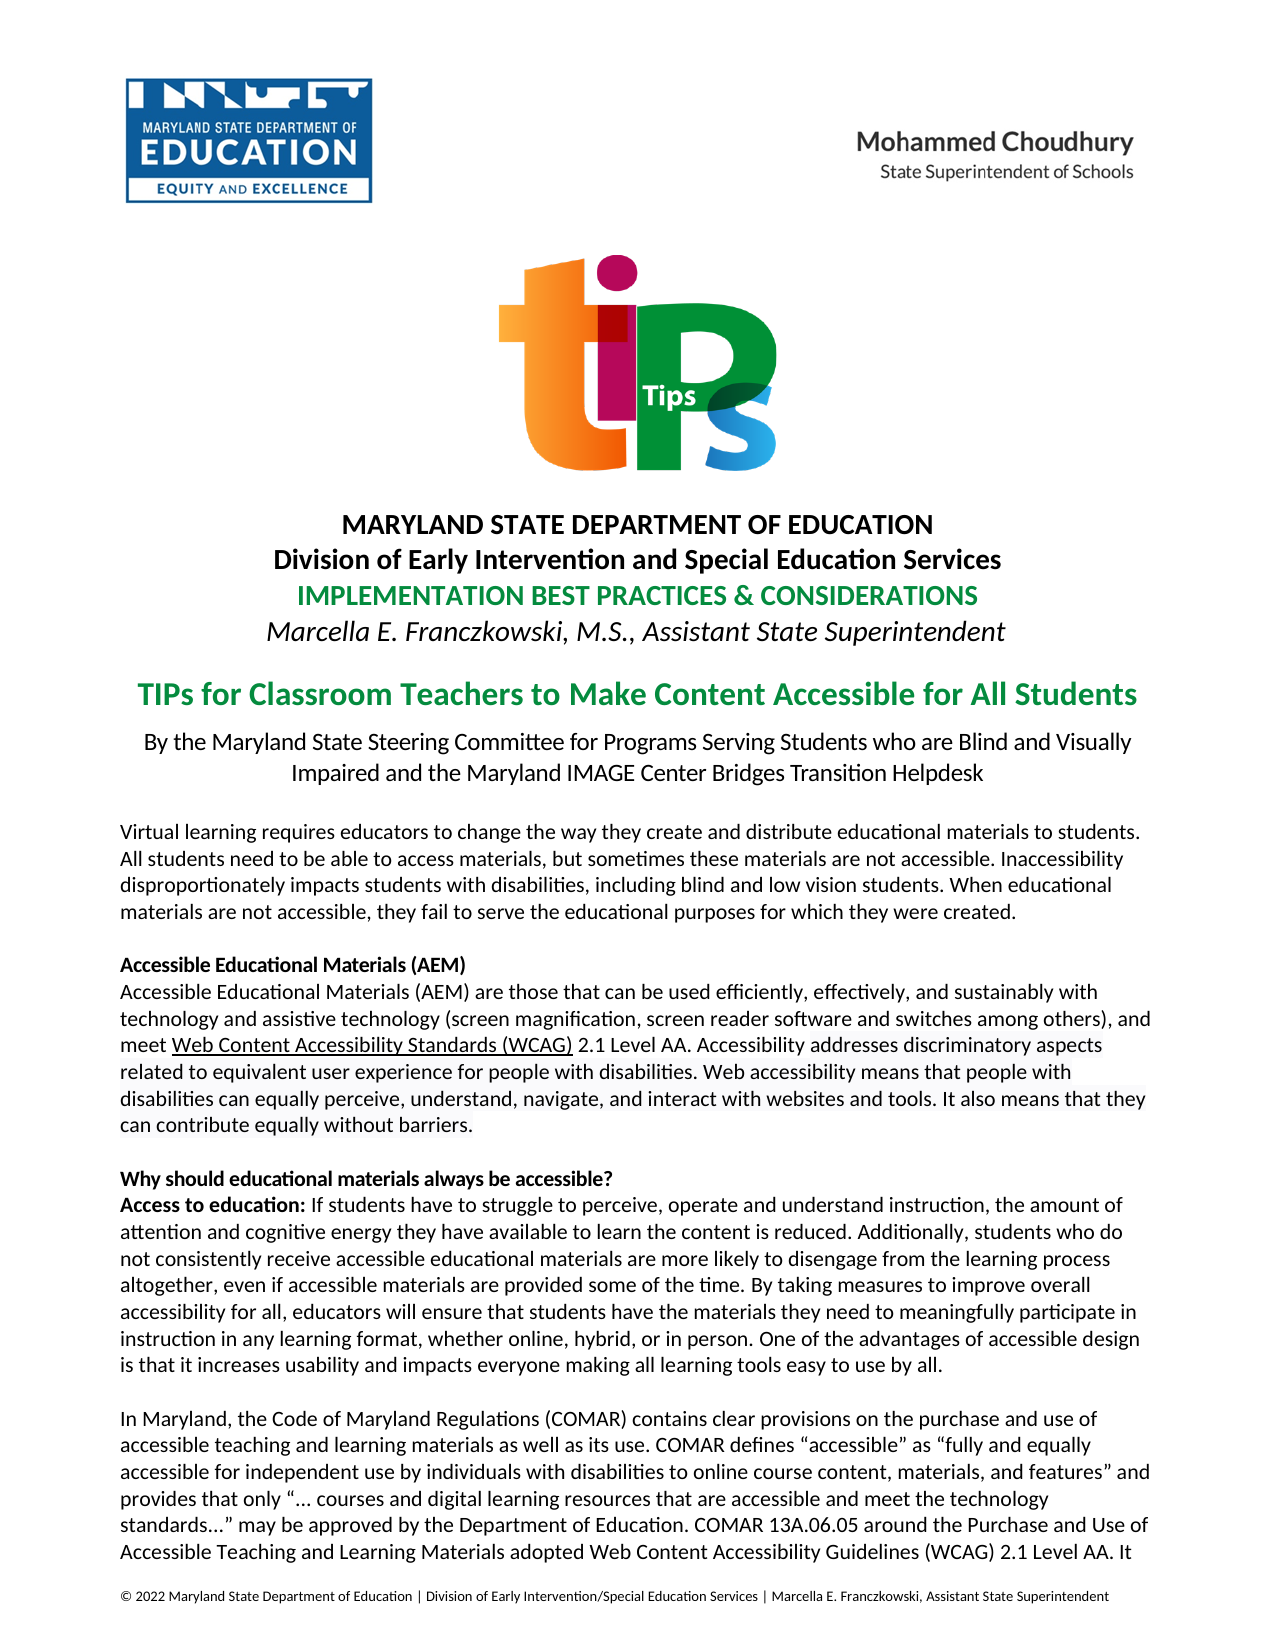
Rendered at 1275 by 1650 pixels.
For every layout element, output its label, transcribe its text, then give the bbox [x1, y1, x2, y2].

text Division of Early Intervention and Special Education Services [120, 541, 1155, 577]
text MARYLAND STATE DEPARTMENT OF EDUCATION [120, 506, 1155, 541]
picture [120, 75, 1142, 217]
picture [498, 255, 777, 471]
text IMPLEMENTATION BEST PRACTICES & CONSIDERATIONS [120, 577, 1155, 613]
text TIPs for Classroom Teachers to Make Content Accessible for All Students [120, 673, 1155, 714]
text Marcella E. Franczkowski, M.S., Assistant State Superintendent [120, 613, 1155, 648]
subtitle Why should educational materials always be accessible? [120, 1165, 1155, 1191]
text Virtual learning requires educators to change the way they create and distribute educational materials to students. All students need to be able to access materials, but sometimes these materials are not accessible. Inaccessibility disproportionately impacts students with disabilities, including blind and low vision students. When educational materials are not accessible, they fail to serve the educational purposes for which they were created. [120, 818, 1155, 925]
subtitle By the Maryland State Steering Committee for Programs Serving Students who are Blind and Visually Impaired and the Maryland IMAGE Center Bridges Transition Helpdesk [120, 727, 1155, 788]
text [120, 1405, 1155, 1565]
text Accessible Educational Materials (AEM) are those that can be used efficiently, effectively, and sustainably with technology and assistive technology (screen magnification, screen reader software and switches among others), and meet Web Content Accessibility Standards (WCAG) 2.1 Level AA. Accessibility addresses discriminatory aspects related to equivalent user experience for people with disabilities. Web accessibility means that people with disabilities can equally perceive, understand, navigate, and interact with websites and tools. It also means that they can contribute equally without barriers. [120, 978, 1155, 1138]
subtitle Accessible Educational Materials (AEM) [120, 951, 1155, 978]
text Access to education: If students have to struggle to perceive, operate and understand instruction, the amount of attention and cognitive energy they have available to learn the content is reduced. Additionally, students who do not consistently receive accessible educational materials are more likely to disengage from the learning process altogether, even if accessible materials are provided some of the time. By taking measures to improve overall accessibility for all, educators will ensure that students have the materials they need to meaningfully participate in instruction in any learning format, whether online, hybrid, or in person. One of the advantages of accessible design is that it increases usability and impacts everyone making all learning tools easy to use by all. [120, 1191, 1155, 1378]
